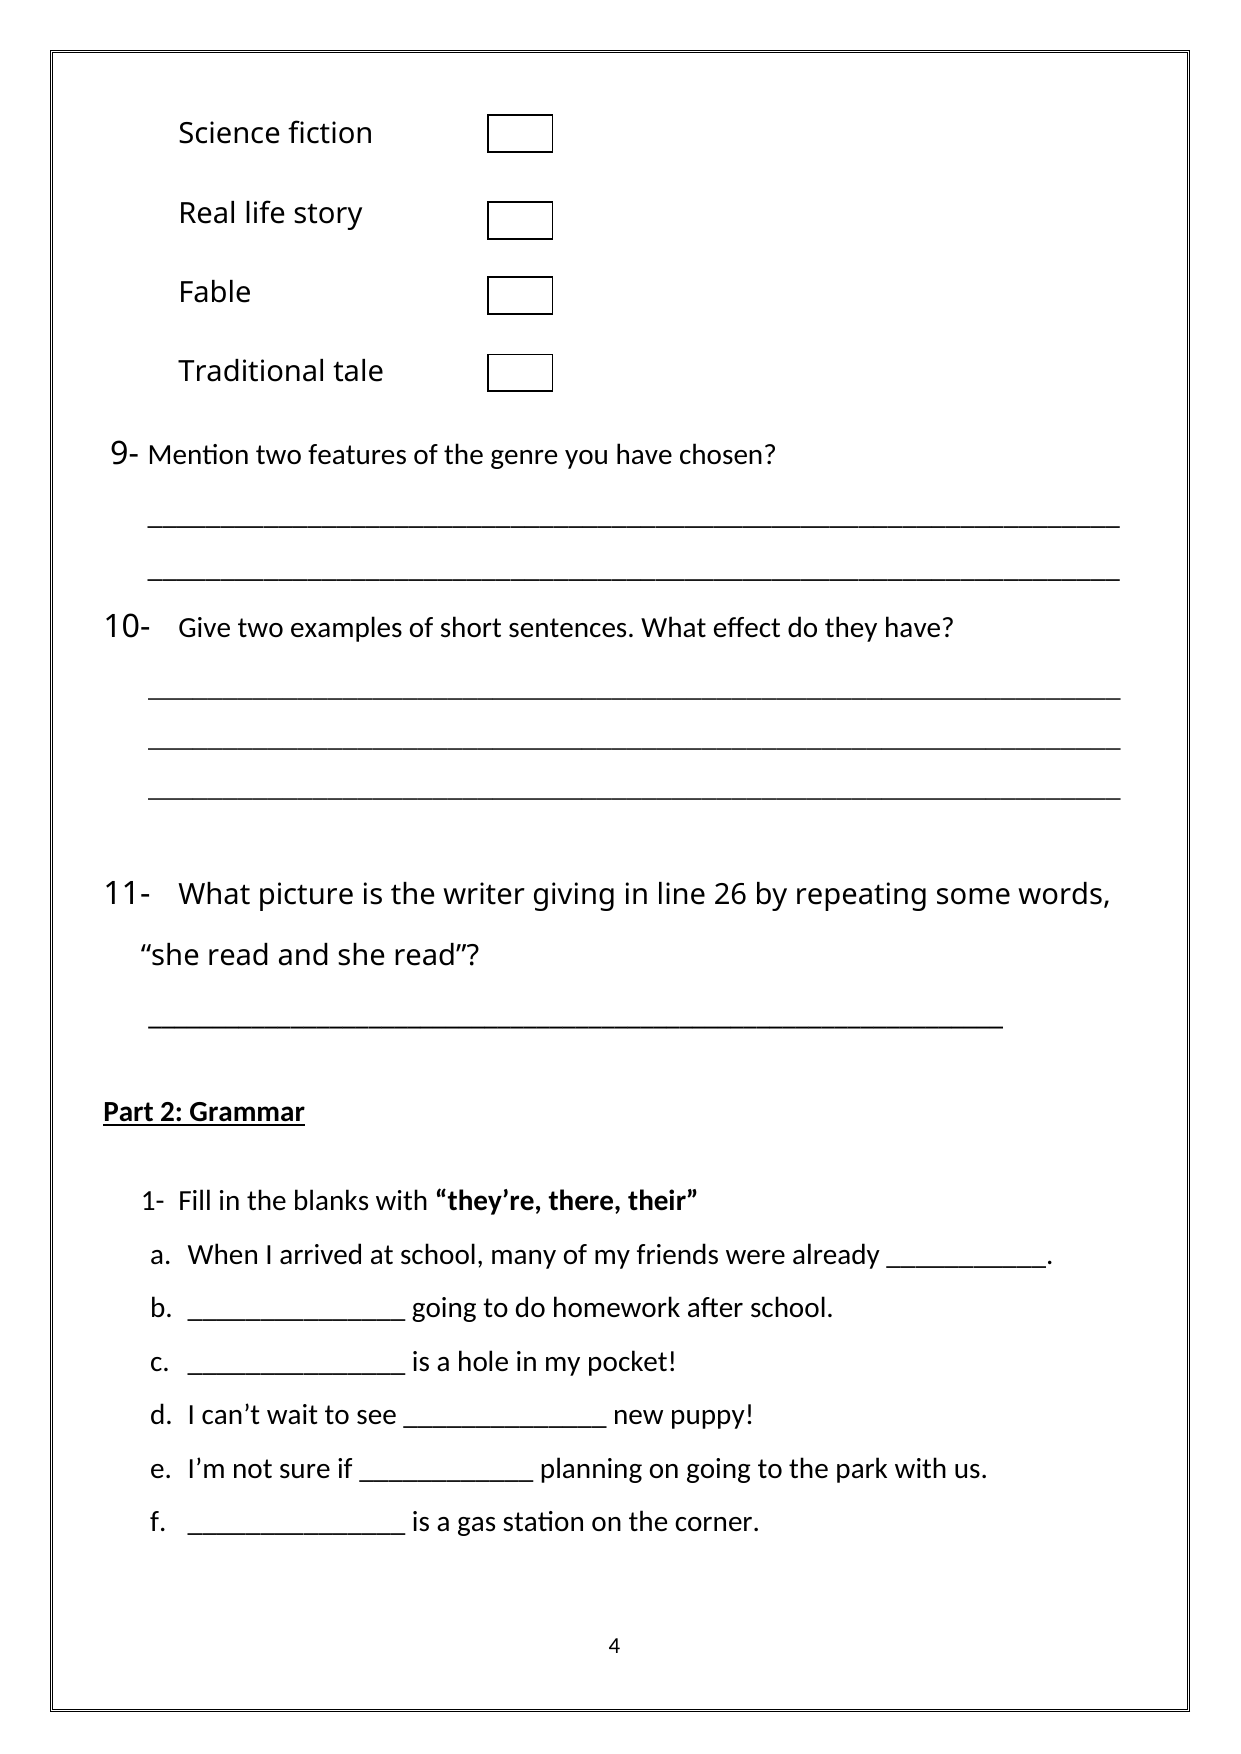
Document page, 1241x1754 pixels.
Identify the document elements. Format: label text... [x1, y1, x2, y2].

list What picture is the writer giving in line 26 by repeating some words, “she read and she read”? [103, 870, 1125, 973]
list _______________ going to do homework after school. [150, 1289, 1125, 1325]
list When I arrived at school, many of my friends were already ___________. [150, 1236, 1125, 1272]
list Real life story [178, 192, 1125, 232]
list Give two examples of short sentences. What effect do they have? [103, 603, 1125, 647]
list Fill in the blanks with “they’re, there, their” [141, 1182, 1125, 1218]
list I’m not sure if ____________ planning on going to the park with us. [150, 1450, 1125, 1485]
list Mention two features of the genre you have chosen? [110, 430, 1125, 474]
list _______________ is a gas station on the corner. [150, 1503, 1125, 1539]
text ______________________________________________________________________________________________________________________________________ [147, 496, 1125, 585]
list Traditional tale [178, 351, 1125, 390]
list Science fiction [178, 112, 1125, 152]
list I can’t wait to see ______________ new puppy! [150, 1396, 1125, 1432]
list Fable [178, 271, 1125, 311]
text Part 2: Grammar [103, 1093, 1125, 1129]
list __________________________________________________________________ [148, 993, 1125, 1033]
list ___________________________________________________________________________________________________________________________________________________________________________________________________ [148, 669, 1125, 803]
list _______________ is a hole in my pocket! [150, 1343, 1125, 1378]
